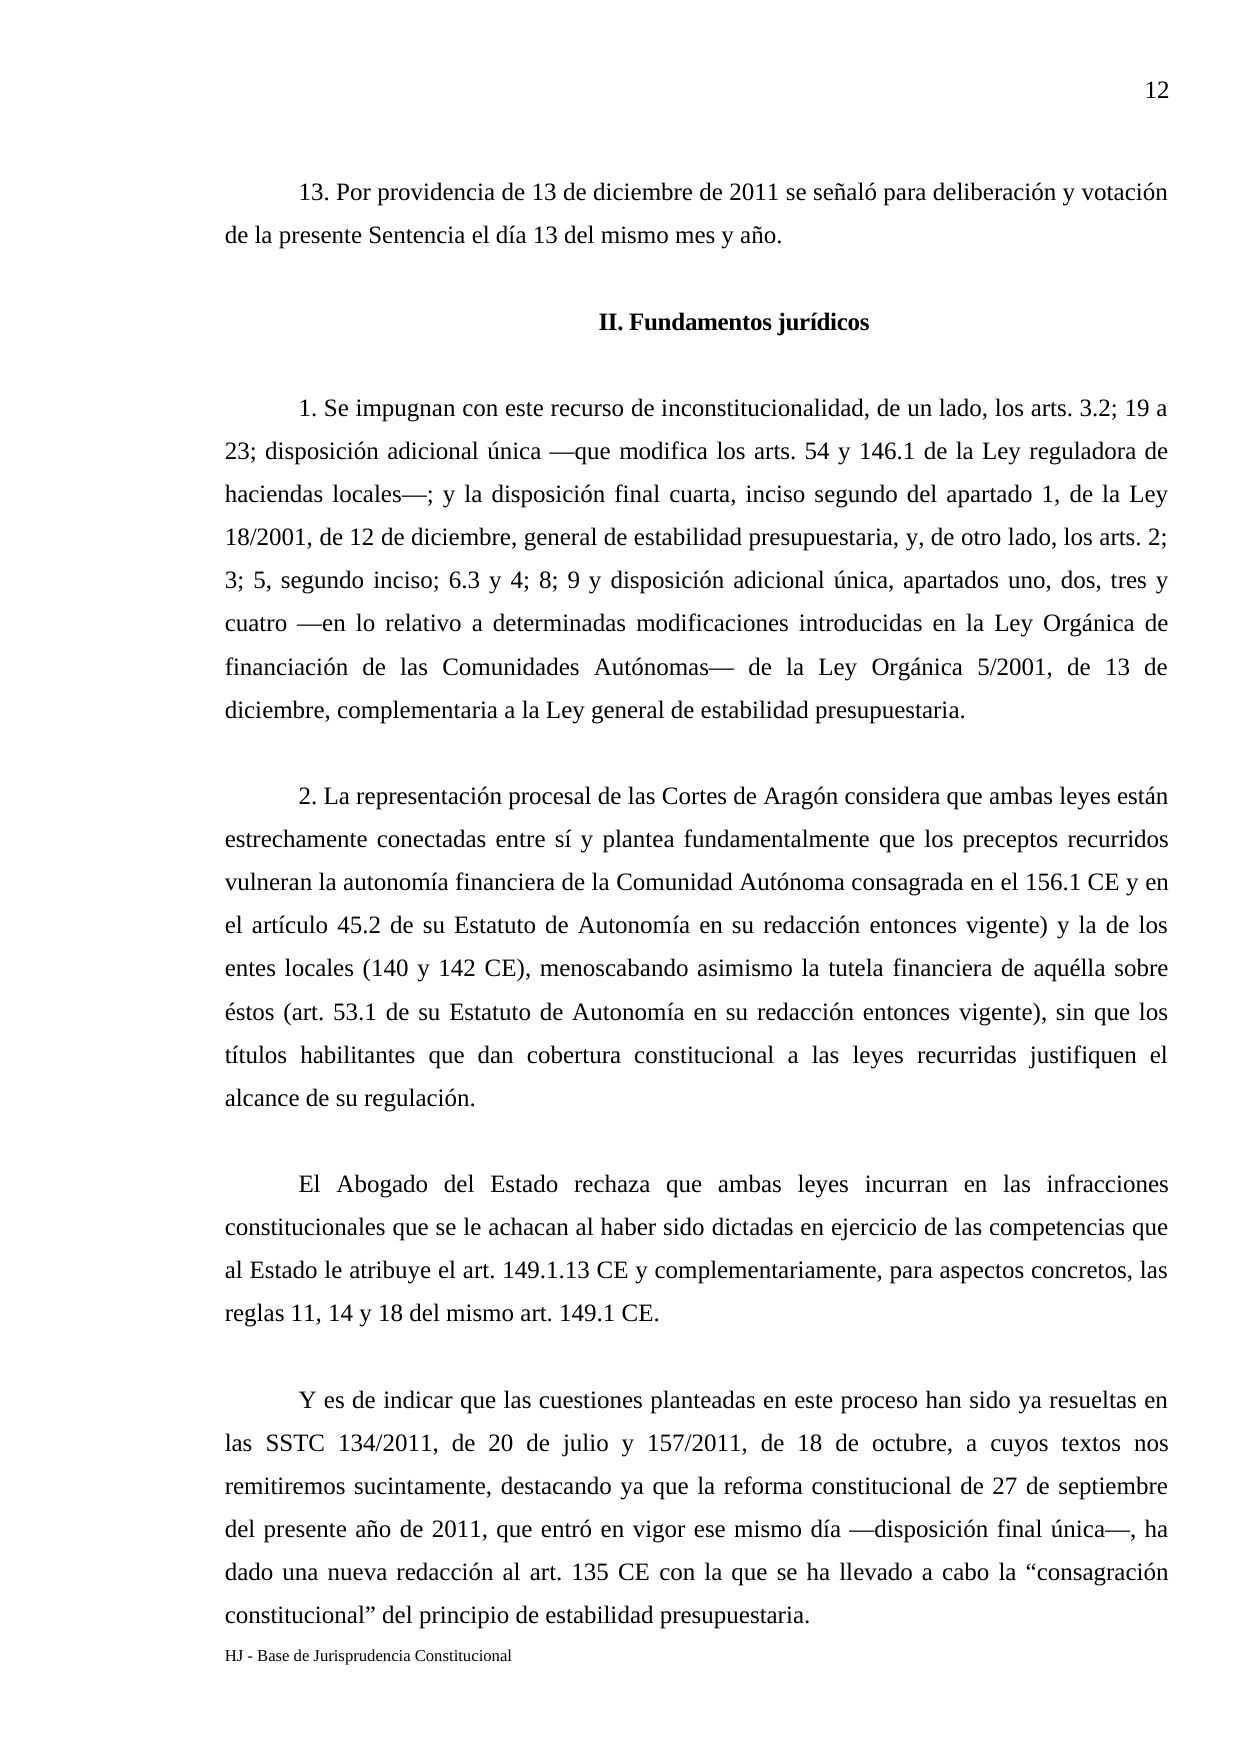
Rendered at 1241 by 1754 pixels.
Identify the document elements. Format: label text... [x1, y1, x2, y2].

text 1. Se impugnan con este recurso de inconstitucionalidad, de un lado, los arts. 3.2; 19 a 23; disposición adicional única —que modifica los arts. 54 y 146.1 de la Ley reguladora de haciendas locales—; y la disposición final cuarta, inciso segundo del apartado 1, de la Ley 18/2001, de 12 de diciembre, general de estabilidad presupuestaria, y, de otro lado, los arts. 2; 3; 5, segundo inciso; 6.3 y 4; 8; 9 y disposición adicional única, apartados uno, dos, tres y cuatro —en lo relativo a determinadas modificaciones introducidas en la Ley Orgánica de financiación de las Comunidades Autónomas— de la Ley Orgánica 5/2001, de 13 de diciembre, complementaria a la Ley general de estabilidad presupuestaria. [224, 393, 1169, 723]
text 13. Por providencia de 13 de diciembre de 2011 se señaló para deliberación y votación de la presente Sentencia el día 13 del mismo mes y año. [224, 177, 1169, 249]
subtitle II. Fundamentos jurídicos [224, 307, 1169, 335]
text Y es de indicar que las cuestiones planteadas en este proceso han sido ya resueltas en las SSTC 134/2011, de 20 de julio y 157/2011, de 18 de octubre, a cuyos textos nos remitiremos sucintamente, destacando ya que la reforma constitucional de 27 de septiembre del presente año de 2011, que entró en vigor ese mismo día —disposición final única—, ha dado una nueva redacción al art. 135 CE con la que se ha llevado a cabo la “consagración constitucional” del principio de estabilidad presupuestaria. [224, 1385, 1169, 1629]
text 2. La representación procesal de las Cortes de Aragón considera que ambas leyes están estrechamente conectadas entre sí y plantea fundamentalmente que los preceptos recurridos vulneran la autonomía financiera de la Comunidad Autónoma consagrada en el 156.1 CE y en el artículo 45.2 de su Estatuto de Autonomía en su redacción entonces vigente) y la de los entes locales (140 y 142 CE), menoscabando asimismo la tutela financiera de aquélla sobre éstos (art. 53.1 de su Estatuto de Autonomía en su redacción entonces vigente), sin que los títulos habilitantes que dan cobertura constitucional a las leyes recurridas justifiquen el alcance de su regulación. [224, 781, 1169, 1112]
text El Abogado del Estado rechaza que ambas leyes incurran en las infracciones constitucionales que se le achacan al haber sido dictadas en ejercicio de las competencias que al Estado le atribuye el art. 149.1.13 CE y complementariamente, para aspectos concretos, las reglas 11, 14 y 18 del mismo art. 149.1 CE. [224, 1169, 1169, 1327]
